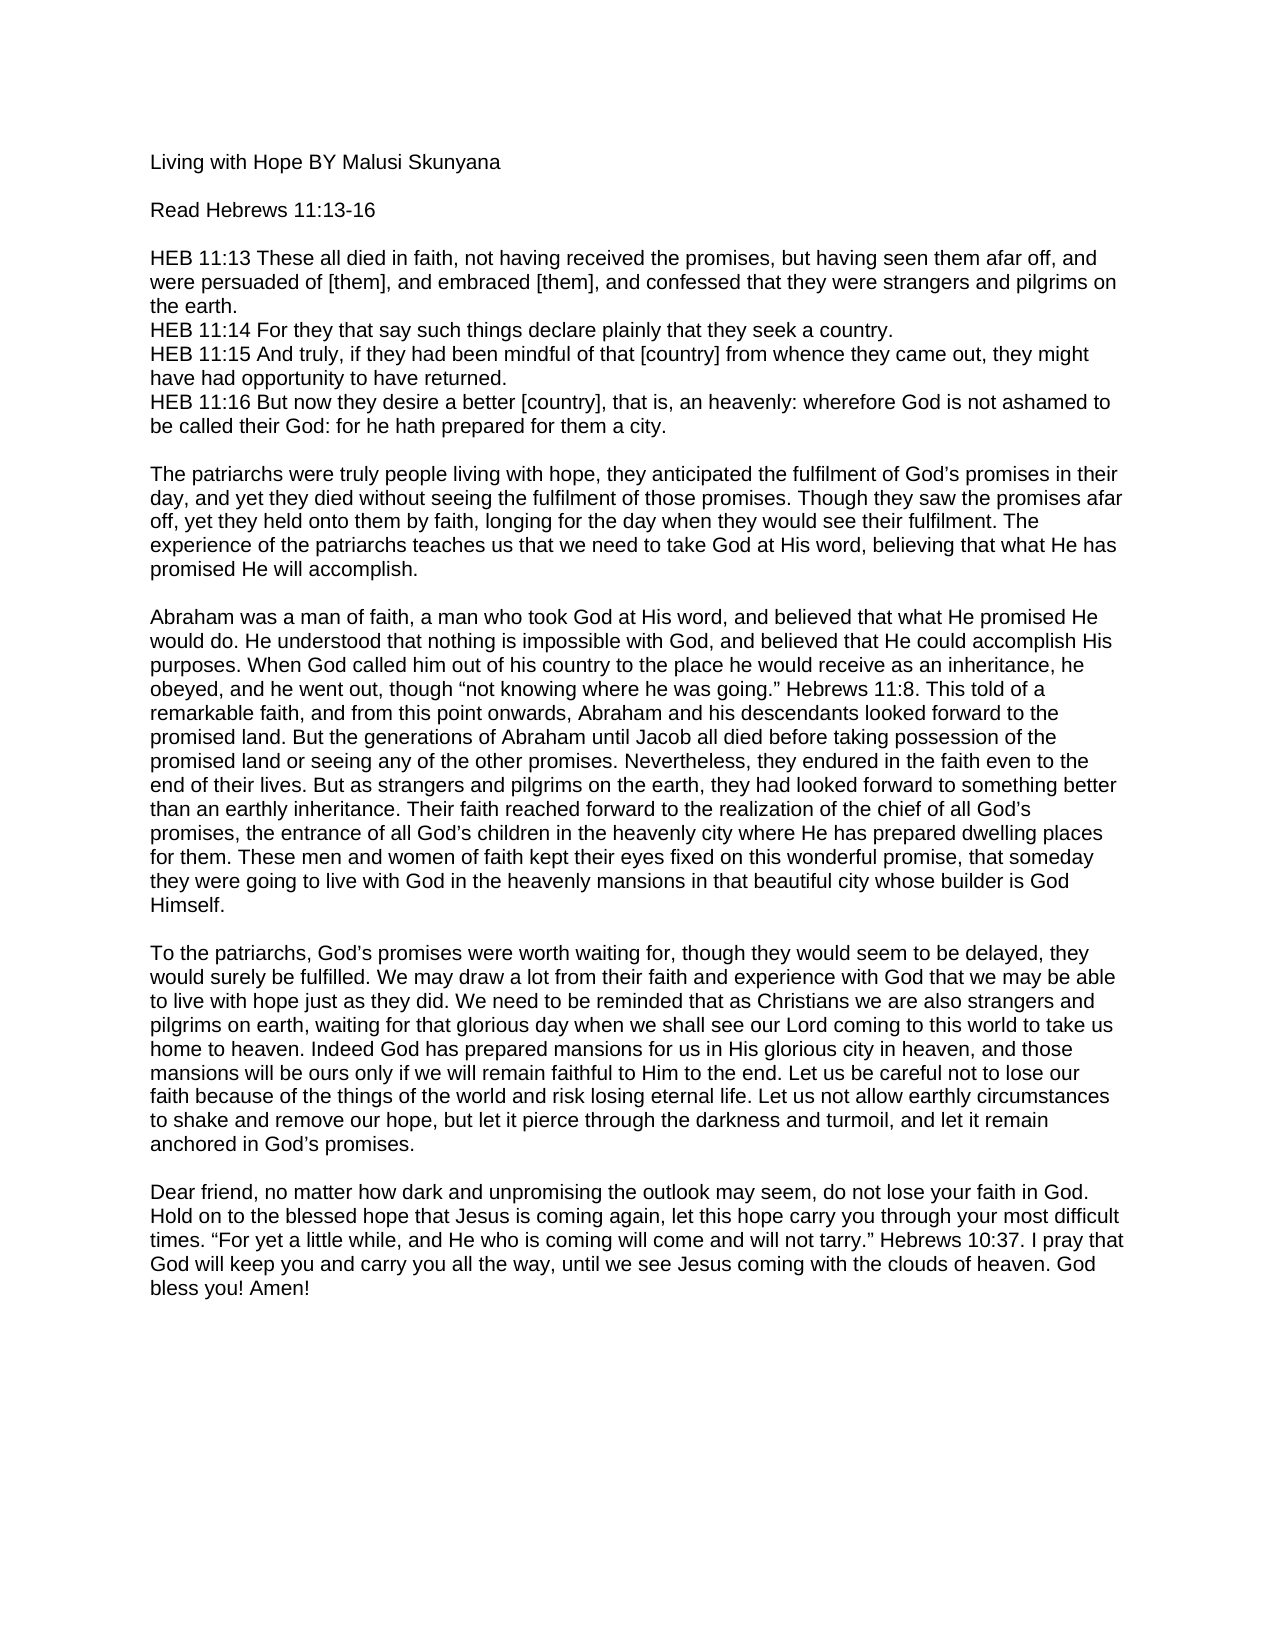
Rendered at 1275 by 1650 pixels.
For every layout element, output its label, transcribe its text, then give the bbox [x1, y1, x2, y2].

text Living with Hope BY Malusi Skunyana [150, 150, 1125, 174]
text HEB 11:15 And truly, if they had been mindful of that [country] from whence they came out, they might have had opportunity to have returned. [150, 342, 1125, 389]
text The patriarchs were truly people living with hope, they anticipated the fulfilment of God’s promises in their day, and yet they died without seeing the fulfilment of those promises. Though they saw the promises afar off, yet they held onto them by faith, longing for the day when they would see their fulfilment. The experience of the patriarchs teaches us that we need to take God at His word, believing that what He has promised He will accomplish. [150, 461, 1125, 581]
text HEB 11:13 These all died in faith, not having received the promises, but having seen them afar off, and were persuaded of [them], and embraced [them], and confessed that they were strangers and pilgrims on the earth. [150, 246, 1125, 318]
text Read Hebrews 11:13-16 [150, 198, 1125, 222]
text HEB 11:14 For they that say such things declare plainly that they seek a country. [150, 318, 1125, 342]
text HEB 11:16 But now they desire a better [country], that is, an heavenly: wherefore God is not ashamed to be called their God: for he hath prepared for them a city. [150, 389, 1125, 437]
text Dear friend, no matter how dark and unpromising the outlook may seem, do not lose your faith in God. Hold on to the blessed hope that Jesus is coming again, let this hope carry you through your most difficult times. “For yet a little while, and He who is coming will come and will not tarry.” Hebrews 10:37. I pray that God will keep you and carry you all the way, until we see Jesus coming with the clouds of heaven. God bless you! Amen! [150, 1180, 1125, 1300]
text To the patriarchs, God’s promises were worth waiting for, though they would seem to be delayed, they would surely be fulfilled. We may draw a lot from their faith and experience with God that we may be able to live with hope just as they did. We need to be reminded that as Christians we are also strangers and pilgrims on earth, waiting for that glorious day when we shall see our Lord coming to this world to take us home to heaven. Indeed God has prepared mansions for us in His glorious city in heaven, and those mansions will be ours only if we will remain faithful to Him to the end. Let us be careful not to lose our faith because of the things of the world and risk losing eternal life. Let us not allow earthly circumstances to shake and remove our hope, but let it pierce through the darkness and turmoil, and let it remain anchored in God’s promises. [150, 941, 1125, 1156]
text Abraham was a man of faith, a man who took God at His word, and believed that what He promised He would do. He understood that nothing is impossible with God, and believed that He could accomplish His purposes. When God called him out of his country to the place he would receive as an inheritance, he obeyed, and he went out, though “not knowing where he was going.” Hebrews 11:8. This told of a remarkable faith, and from this point onwards, Abraham and his descendants looked forward to the promised land. But the generations of Abraham until Jacob all died before taking possession of the promised land or seeing any of the other promises. Nevertheless, they endured in the faith even to the end of their lives. But as strangers and pilgrims on the earth, they had looked forward to something better than an earthly inheritance. Their faith reached forward to the realization of the chief of all God’s promises, the entrance of all God’s children in the heavenly city where He has prepared dwelling places for them. These men and women of faith kept their eyes fixed on this wonderful promise, that someday they were going to live with God in the heavenly mansions in that beautiful city whose builder is God Himself. [150, 605, 1125, 917]
